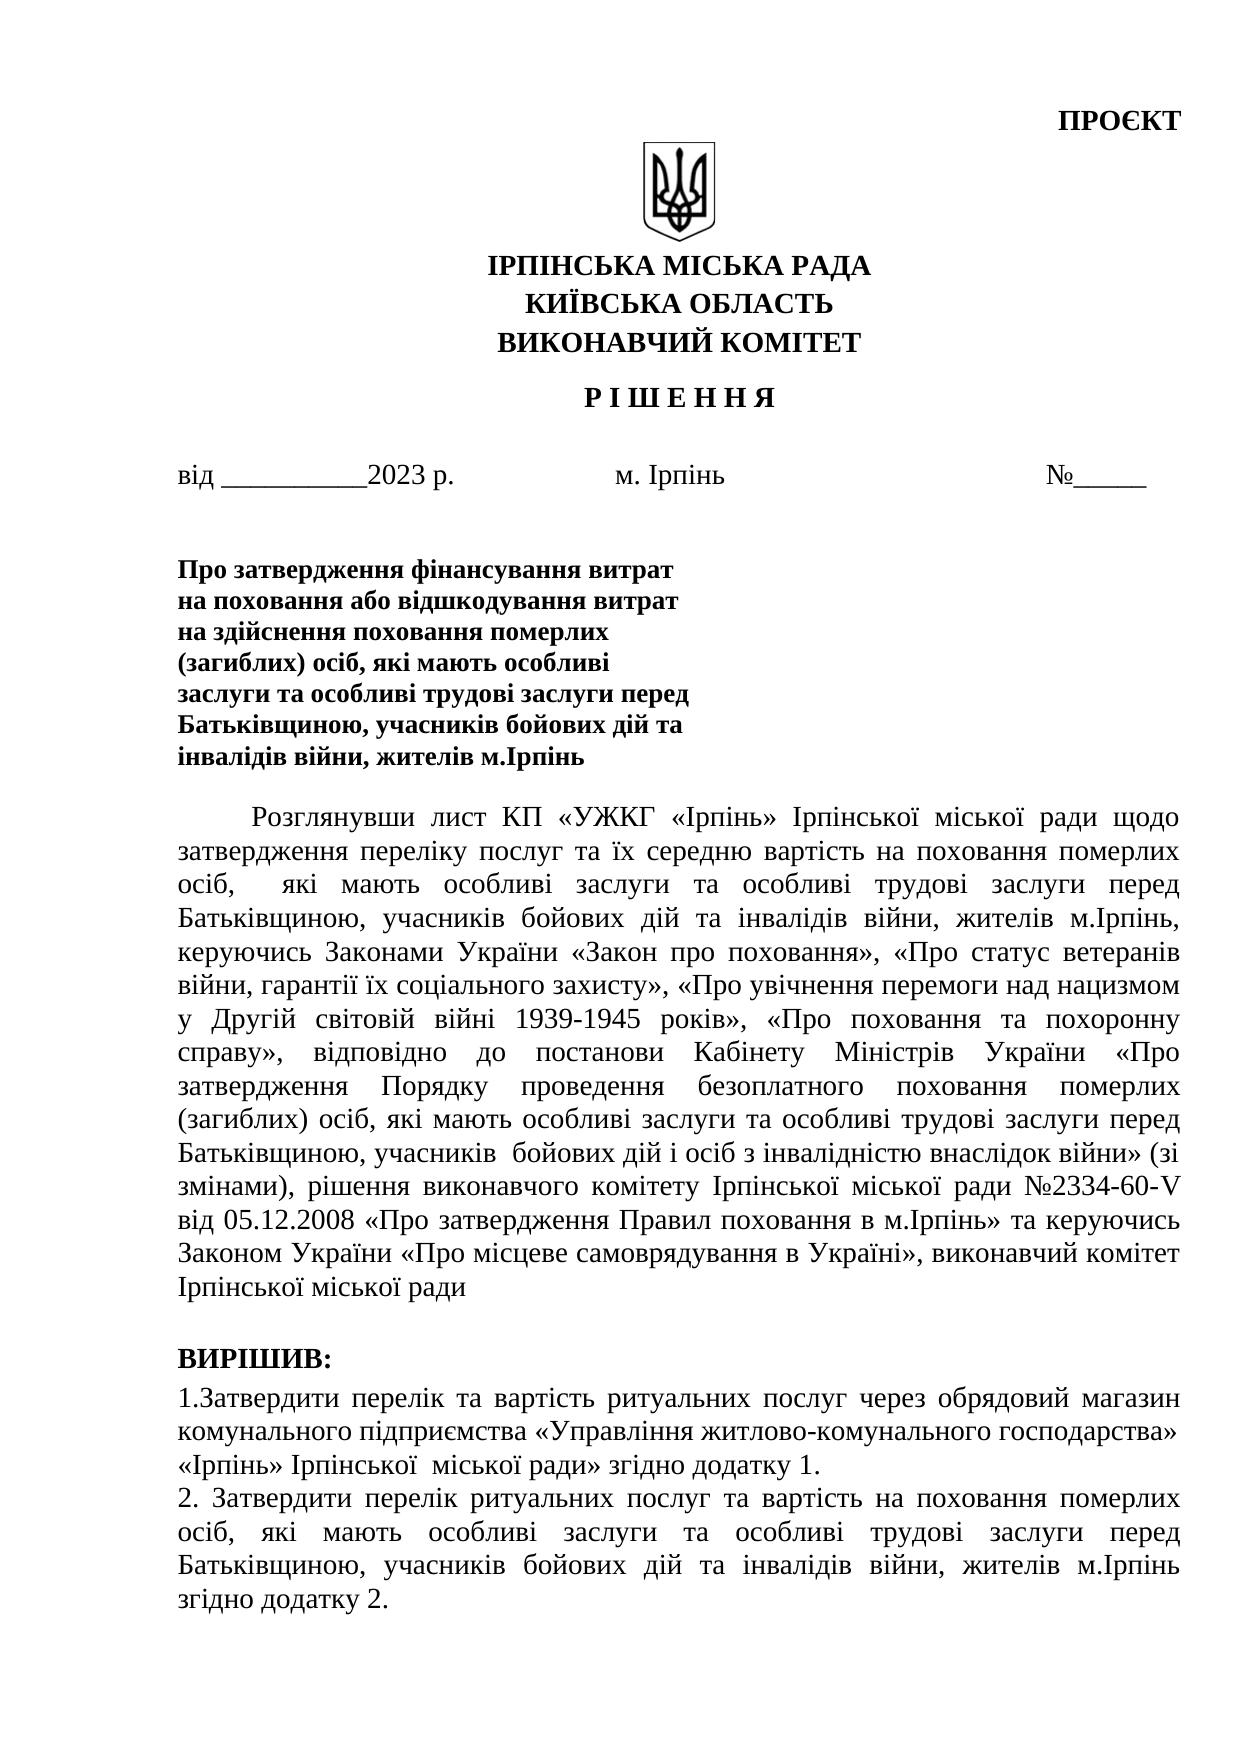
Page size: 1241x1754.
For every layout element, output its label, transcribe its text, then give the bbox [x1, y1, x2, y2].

text ВИКОНАВЧИЙ КОМІТЕТ [177, 325, 1181, 358]
text від __________2023 р. м. Ірпінь №_____ [177, 457, 1181, 491]
text на поховання або відшкодування витрат [177, 584, 1181, 615]
text Про затвердження фінансування витрат [177, 553, 1181, 584]
text на здійснення поховання померлих [177, 615, 1181, 646]
text КИЇВСЬКА ОБЛАСТЬ [177, 286, 1181, 320]
text ВИРІШИВ: [177, 1341, 1181, 1375]
text «Ірпінь» Ірпінської міської ради» згідно додатку 1. [177, 1447, 1181, 1480]
text Батьківщиною, учасників бойових дій та [177, 708, 1181, 740]
text ІРПІНСЬКА МІСЬКА РАДА [177, 248, 1181, 281]
text Р І Ш Е Н Н Я [177, 380, 1181, 414]
text (загиблих) осіб, які мають особливі [177, 646, 1181, 677]
text Розглянувши лист КП «УЖКГ «Ірпінь» Ірпінської міської ради щодо затвердження переліку послуг та їх середню вартість на поховання померлих осіб, які мають особливі заслуги та особливі трудові заслуги перед Батьківщиною, учасників бойових дій та інвалідів війни, жителів м.Ірпінь, керуючись Законами України «Закон про поховання», «Про статус ветеранів війни, гарантії їх соціального захисту», «Про увічнення перемоги над нацизмом у Другій світовій війні 1939-1945 років», «Про поховання та похоронну справу», відповідно до постанови Кабінету Міністрів України «Про затвердження Порядку проведення безоплатного поховання померлих (загиблих) осіб, які мають особливі заслуги та особливі трудові заслуги перед Батьківщиною, учасників бойових дій і осіб з інвалідністю внаслідок війни» (зі змінами), рішення виконавчого комітету Ірпінської міської ради №2334-60-V від 05.12.2008 «Про затвердження Правил поховання в м.Ірпінь» та керуючись Законом України «Про місцеве самоврядування в Україні», виконавчий комітет Ірпінської міської ради [177, 799, 1181, 1303]
text 2. Затвердити перелік ритуальних послуг та вартість на поховання померлих осіб, які мають особливі заслуги та особливі трудові заслуги перед Батьківщиною, учасників бойових дій та інвалідів війни, жителів м.Ірпінь згідно додатку 2. [177, 1480, 1181, 1614]
text інвалідів війни, жителів м.Ірпінь [177, 740, 1181, 771]
text ПРОЄКТ [177, 103, 1181, 137]
text заслуги та особливі трудові заслуги перед [177, 677, 1181, 708]
text 1.Затвердити перелік та вартість ритуальних послуг через обрядовий магазин комунального підприємства «Управління житлово-комунального господарства» [177, 1380, 1181, 1447]
picture [643, 142, 716, 242]
